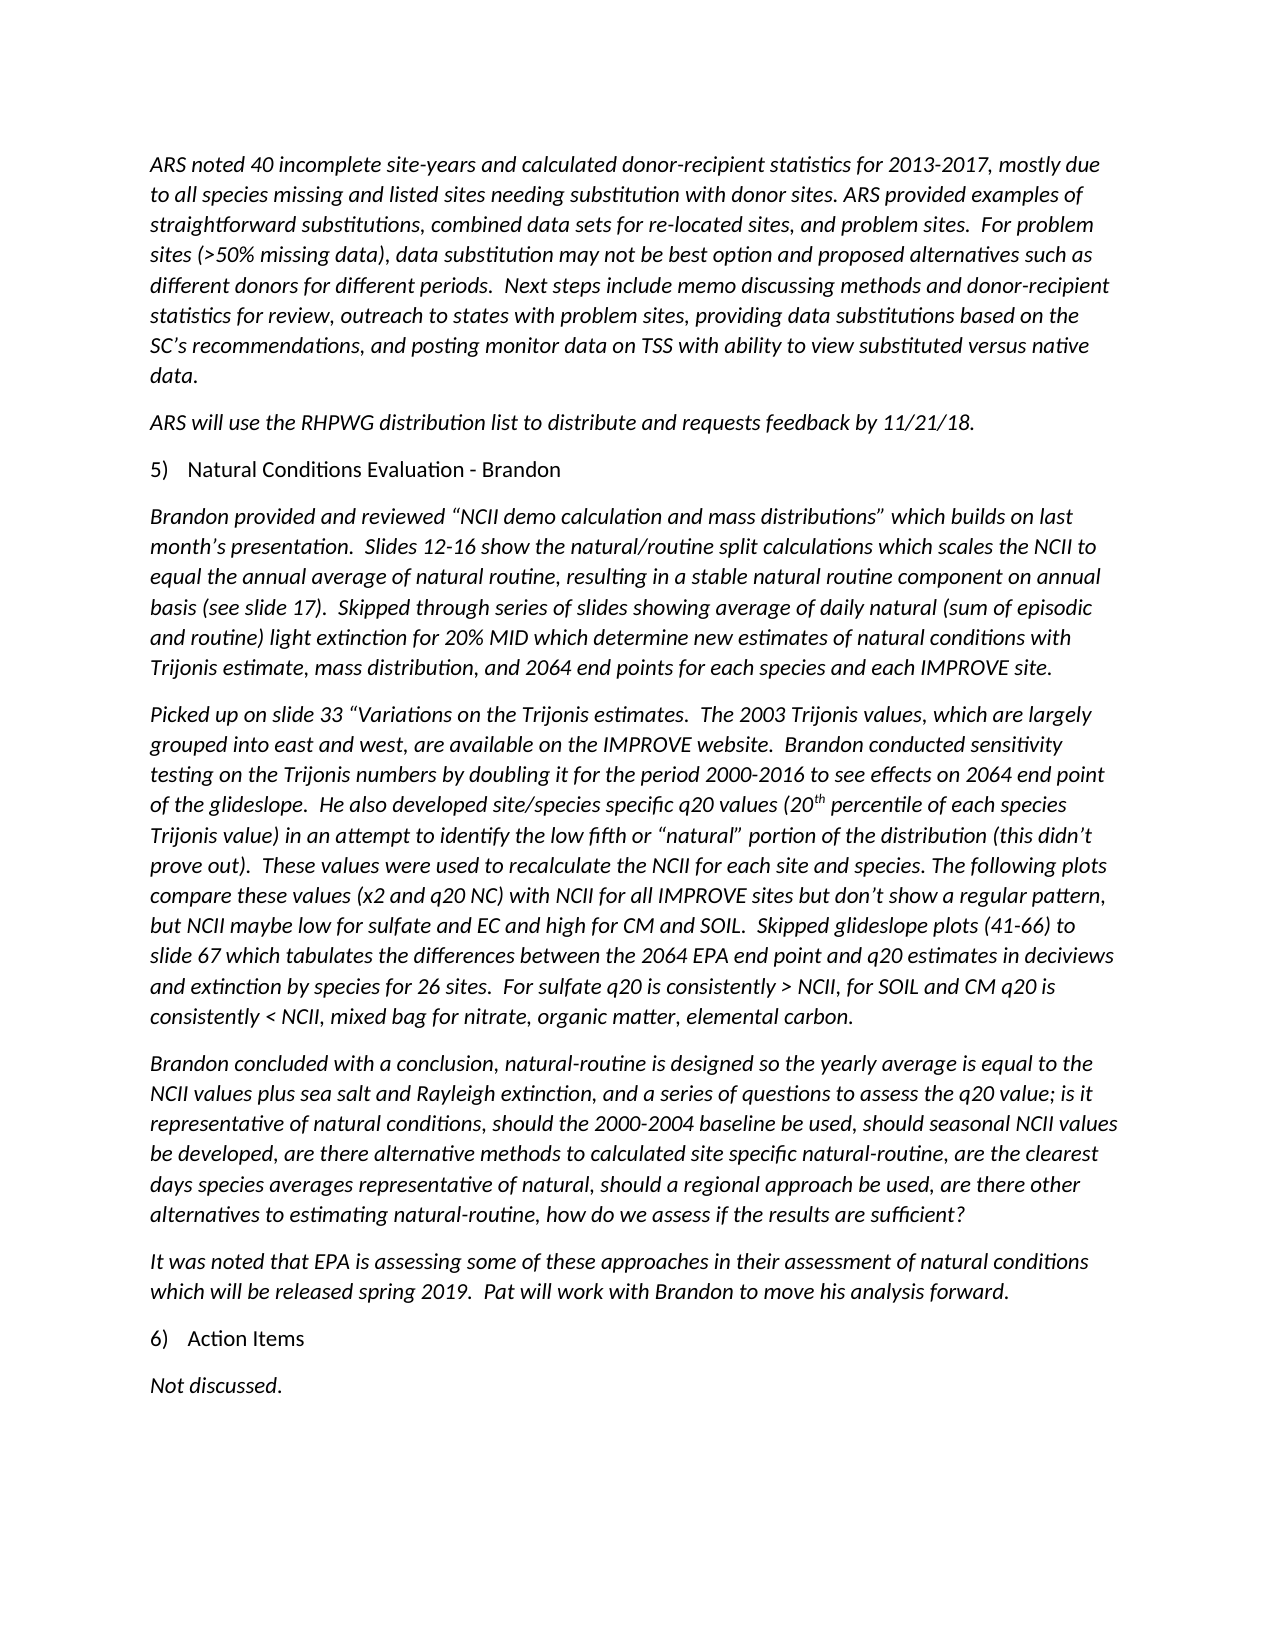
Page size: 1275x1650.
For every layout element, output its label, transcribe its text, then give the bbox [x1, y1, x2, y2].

text Brandon concluded with a conclusion, natural-routine is designed so the yearly average is equal to the NCII values plus sea salt and Rayleigh extinction, and a series of questions to assess the q20 value; is it representative of natural conditions, should the 2000-2004 baseline be used, should seasonal NCII values be developed, are there alternative methods to calculated site specific natural-routine, are the clearest days species averages representative of natural, should a regional approach be used, are there other alternatives to estimating natural-routine, how do we assess if the results are sufficient? [150, 1049, 1125, 1228]
text ARS noted 40 incomplete site-years and calculated donor-recipient statistics for 2013-2017, mostly due to all species missing and listed sites needing substitution with donor sites. ARS provided examples of straightforward substitutions, combined data sets for re-located sites, and problem sites. For problem sites (>50% missing data), data substitution may not be best option and proposed alternatives such as different donors for different periods. Next steps include memo discussing methods and donor-recipient statistics for review, outreach to states with problem sites, providing data substitutions based on the SC’s recommendations, and posting monitor data on TSS with ability to view substituted versus native data. [150, 150, 1125, 389]
text Brandon provided and reviewed “NCII demo calculation and mass distributions” which builds on last month’s presentation. Slides 12-16 show the natural/routine split calculations which scales the NCII to equal the annual average of natural routine, resulting in a stable natural routine component on annual basis (see slide 17). Skipped through series of slides showing average of daily natural (sum of episodic and routine) light extinction for 20% MID which determine new estimates of natural conditions with Trijonis estimate, mass distribution, and 2064 end points for each species and each IMPROVE site. [150, 502, 1125, 681]
text It was noted that EPA is assessing some of these approaches in their assessment of natural conditions which will be released spring 2019. Pat will work with Brandon to move his analysis forward. [150, 1247, 1125, 1305]
text Picked up on slide 33 “Variations on the Trijonis estimates. The 2003 Trijonis values, which are largely grouped into east and west, are available on the IMPROVE website. Brandon conducted sensitivity testing on the Trijonis numbers by doubling it for the period 2000-2016 to see effects on 2064 end point of the glideslope. He also developed site/species specific q20 values (20th percentile of each species Trijonis value) in an attempt to identify the low fifth or “natural” portion of the distribution (this didn’t prove out). These values were used to recalculate the NCII for each site and species. The following plots compare these values (x2 and q20 NC) with NCII for all IMPROVE sites but don’t show a regular pattern, but NCII maybe low for sulfate and EC and high for CM and SOIL. Skipped glideslope plots (41-66) to slide 67 which tabulates the differences between the 2064 EPA end point and q20 estimates in deciviews and extinction by species for 26 sites. For sulfate q20 is consistently > NCII, for SOIL and CM q20 is consistently < NCII, mixed bag for nitrate, organic matter, elemental carbon. [150, 700, 1125, 1030]
list Natural Conditions Evaluation - Brandon [150, 455, 1125, 483]
list Action Items [150, 1324, 1125, 1352]
text ARS will use the RHPWG distribution list to distribute and requests feedback by 11/21/18. [150, 408, 1125, 436]
text Not discussed. [150, 1371, 1125, 1399]
